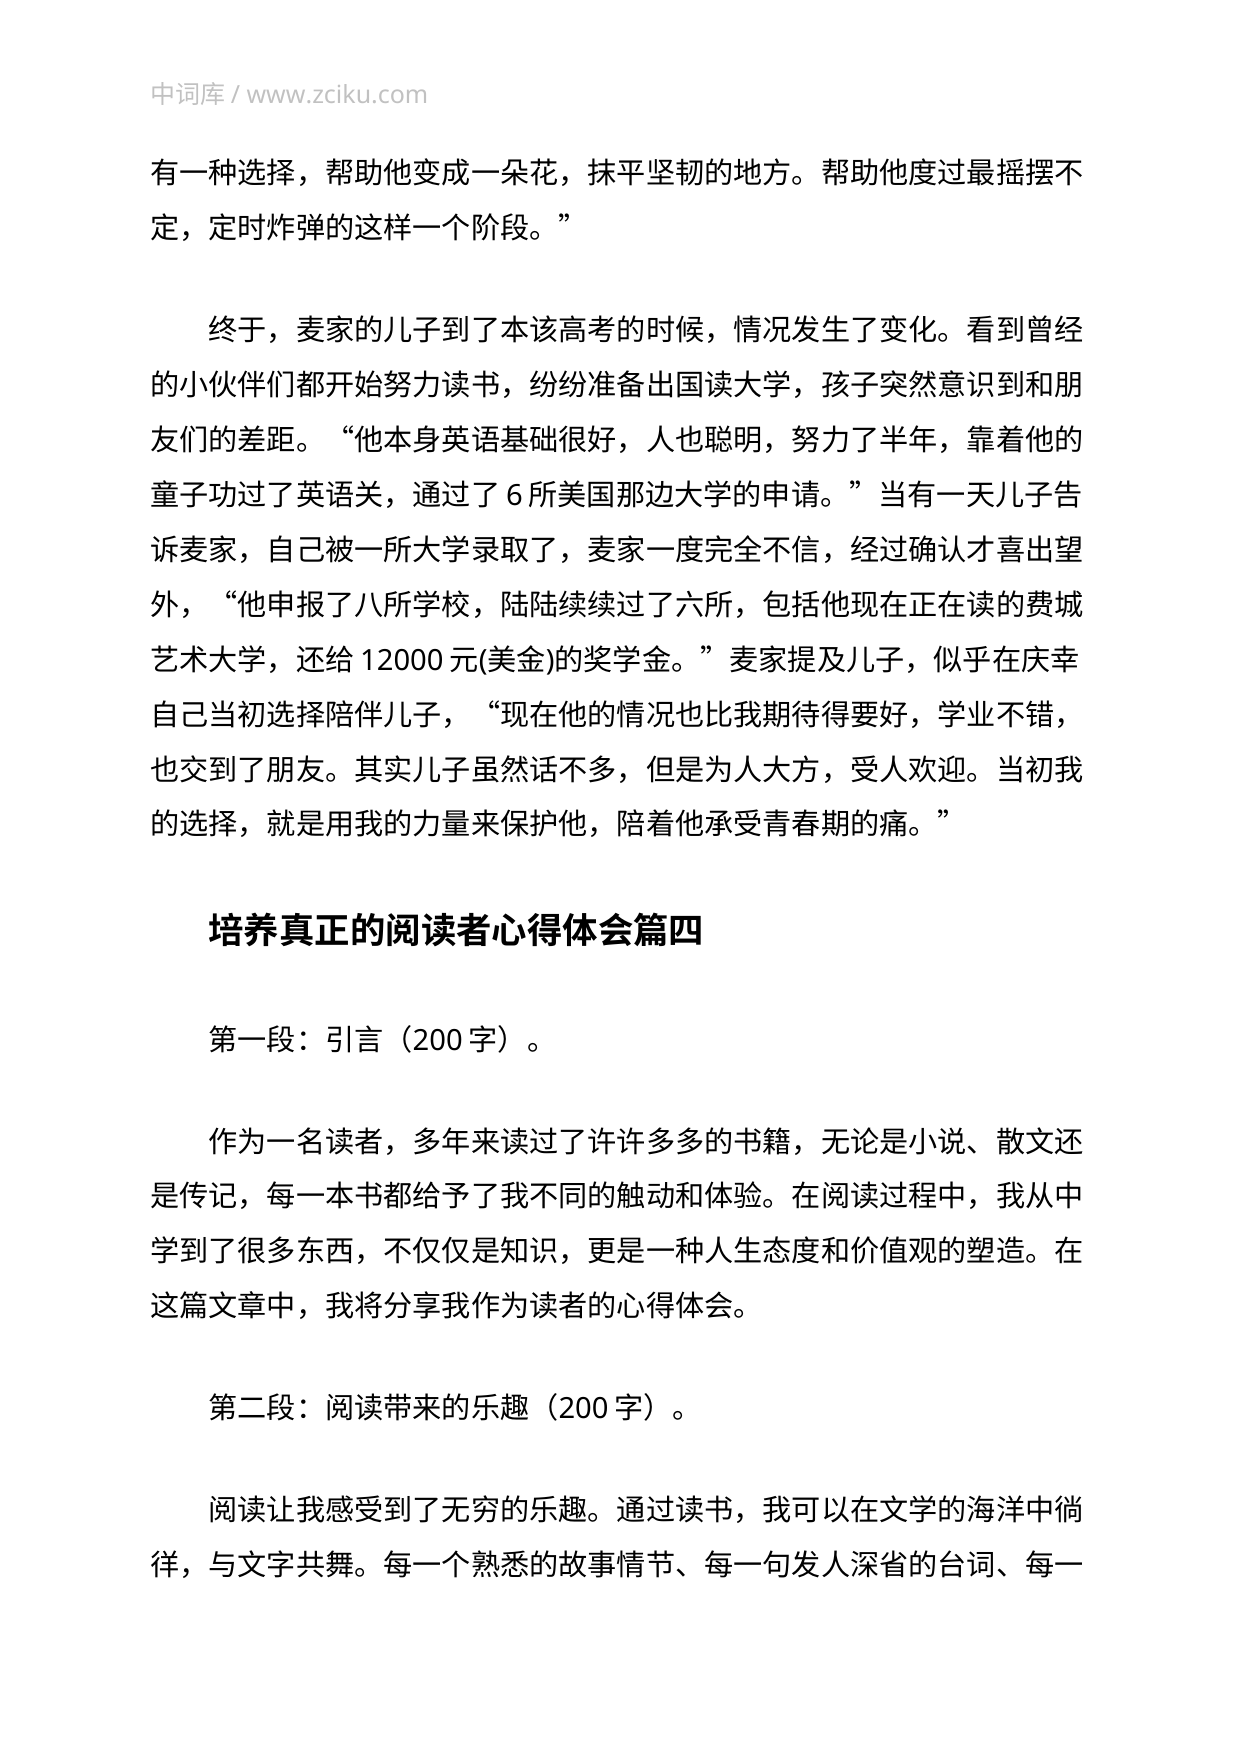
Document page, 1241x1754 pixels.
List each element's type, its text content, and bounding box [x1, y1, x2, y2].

text 培养真正的阅读者心得体会篇四 [150, 903, 1090, 954]
text 第二段：阅读带来的乐趣（200字）。 [150, 1384, 1090, 1427]
text 第一段：引言（200字）。 [150, 1016, 1090, 1058]
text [150, 150, 1090, 247]
text 作为一名读者，多年来读过了许许多多的书籍，无论是小说、散文还是传记，每一本书都给予了我不同的触动和体验。在阅读过程中，我从中学到了很多东西，不仅仅是知识，更是一种人生态度和价值观的塑造。在这篇文章中，我将分享我作为读者的心得体会。 [150, 1118, 1090, 1325]
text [150, 1487, 1090, 1584]
text 终于，麦家的儿子到了本该高考的时候，情况发生了变化。看到曾经的小伙伴们都开始努力读书，纷纷准备出国读大学，孩子突然意识到和朋友们的差距。“他本身英语基础很好，人也聪明，努力了半年，靠着他的童子功过了英语关，通过了6所美国那边大学的申请。”当有一天儿子告诉麦家，自己被一所大学录取了，麦家一度完全不信，经过确认才喜出望外，“他申报了八所学校，陆陆续续过了六所，包括他现在正在读的费城艺术大学，还给12000元(美金)的奖学金。”麦家提及儿子，似乎在庆幸自己当初选择陪伴儿子，“现在他的情况也比我期待得要好，学业不错，也交到了朋友。其实儿子虽然话不多，但是为人大方，受人欢迎。当初我的选择，就是用我的力量来保护他，陪着他承受青春期的痛。” [150, 307, 1090, 843]
